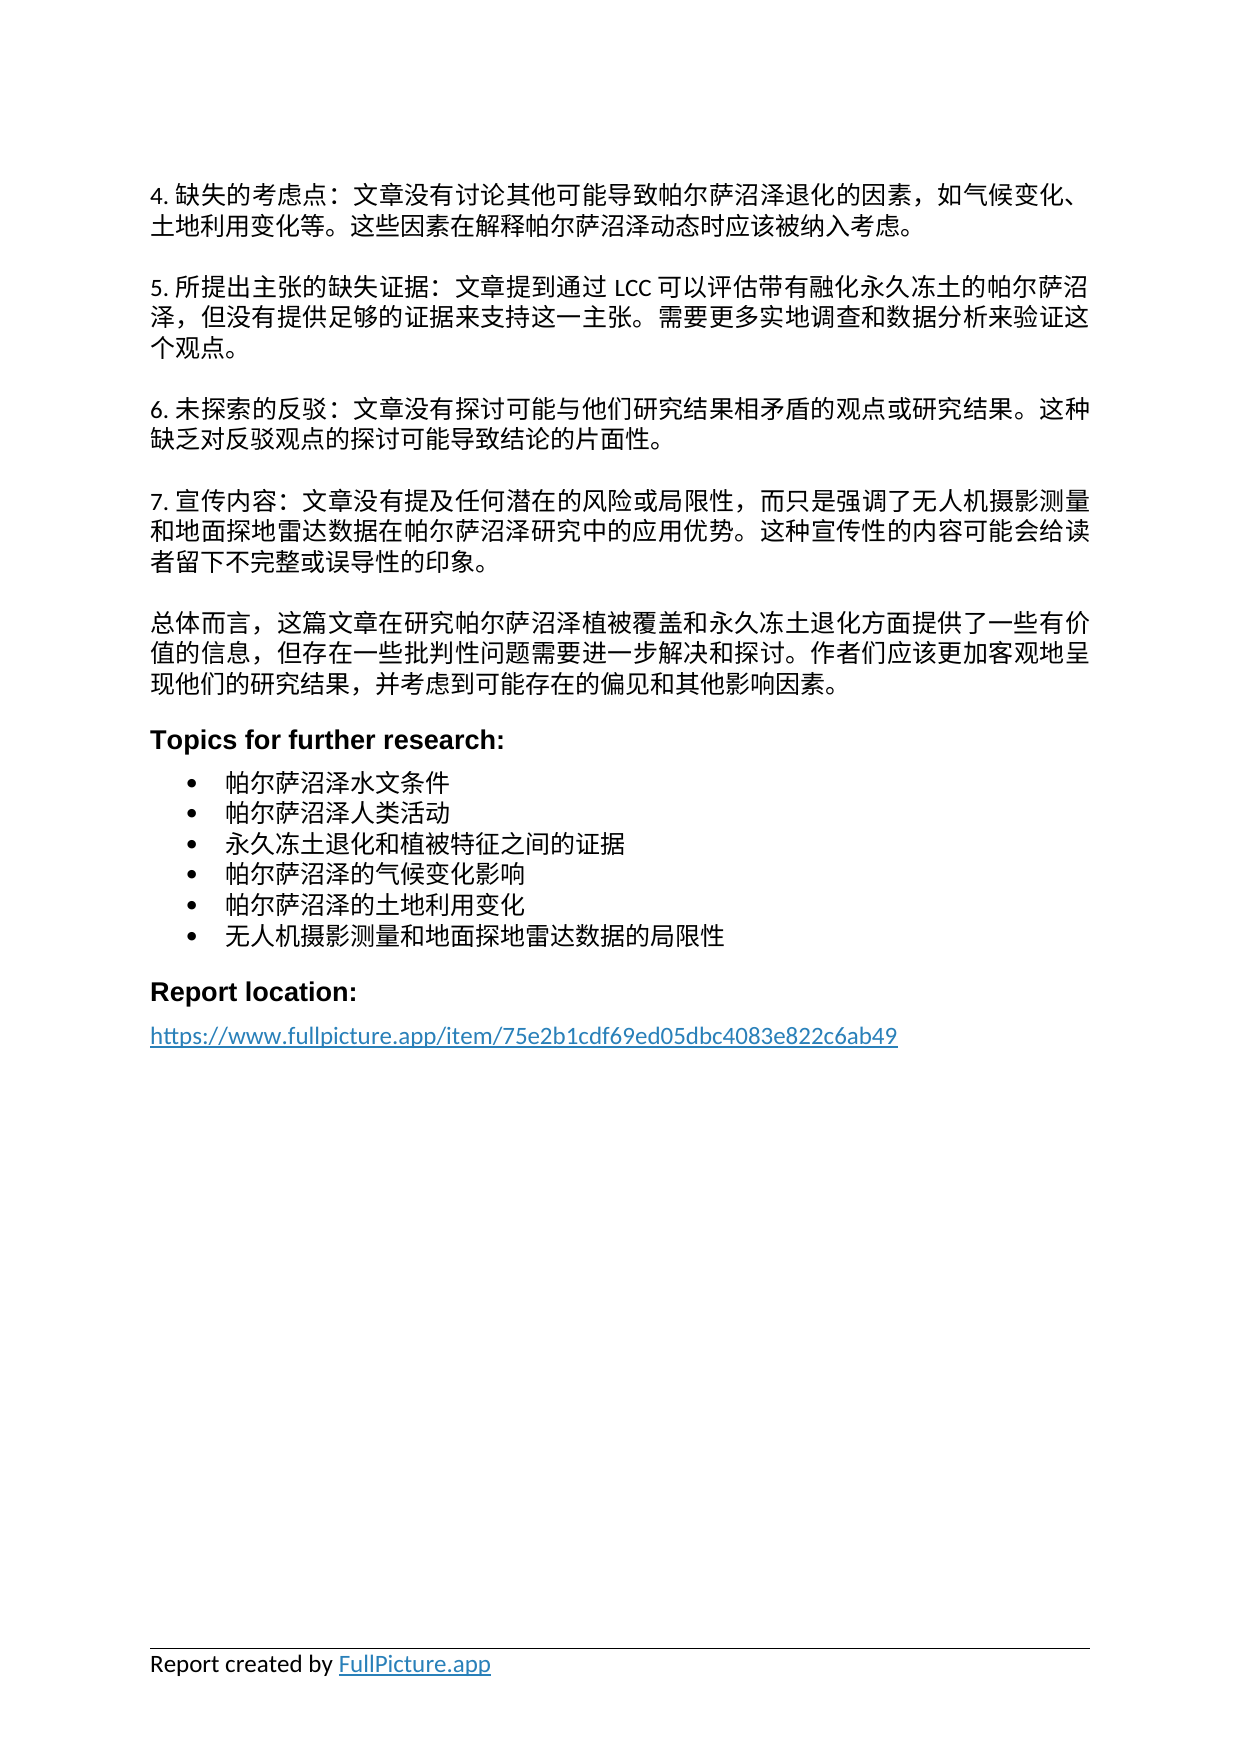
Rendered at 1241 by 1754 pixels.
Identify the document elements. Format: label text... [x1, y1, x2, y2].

text https://www.fullpicture.app/item/75e2b1cdf69ed05dbc4083e822c6ab49 [150, 1020, 1090, 1051]
list 帕尔萨沼泽的土地利用变化 [187, 890, 1090, 921]
text 总体而言，这篇文章在研究帕尔萨沼泽植被覆盖和永久冻土退化方面提供了一些有价值的信息，但存在一些批判性问题需要进一步解决和探讨。作者们应该更加客观地呈现他们的研究结果，并考虑到可能存在的偏见和其他影响因素。 [150, 608, 1090, 699]
list 帕尔萨沼泽水文条件 [187, 768, 1090, 799]
text 6. 未探索的反驳：文章没有探讨可能与他们研究结果相矛盾的观点或研究结果。这种缺乏对反驳观点的探讨可能导致结论的片面性。 [150, 394, 1090, 455]
text 4. 缺失的考虑点：文章没有讨论其他可能导致帕尔萨沼泽退化的因素，如气候变化、土地利用变化等。这些因素在解释帕尔萨沼泽动态时应该被纳入考虑。 [150, 181, 1090, 242]
list 无人机摄影测量和地面探地雷达数据的局限性 [187, 921, 1090, 951]
subtitle Topics for further research: [150, 724, 1090, 756]
subtitle Report location: [150, 976, 1090, 1007]
list 帕尔萨沼泽的气候变化影响 [187, 860, 1090, 890]
text 7. 宣传内容：文章没有提及任何潜在的风险或局限性，而只是强调了无人机摄影测量和地面探地雷达数据在帕尔萨沼泽研究中的应用优势。这种宣传性的内容可能会给读者留下不完整或误导性的印象。 [150, 486, 1090, 577]
list 永久冻土退化和植被特征之间的证据 [187, 829, 1090, 860]
text 5. 所提出主张的缺失证据：文章提到通过LCC可以评估带有融化永久冻土的帕尔萨沼泽，但没有提供足够的证据来支持这一主张。需要更多实地调查和数据分析来验证这个观点。 [150, 272, 1090, 364]
list 帕尔萨沼泽人类活动 [187, 799, 1090, 829]
